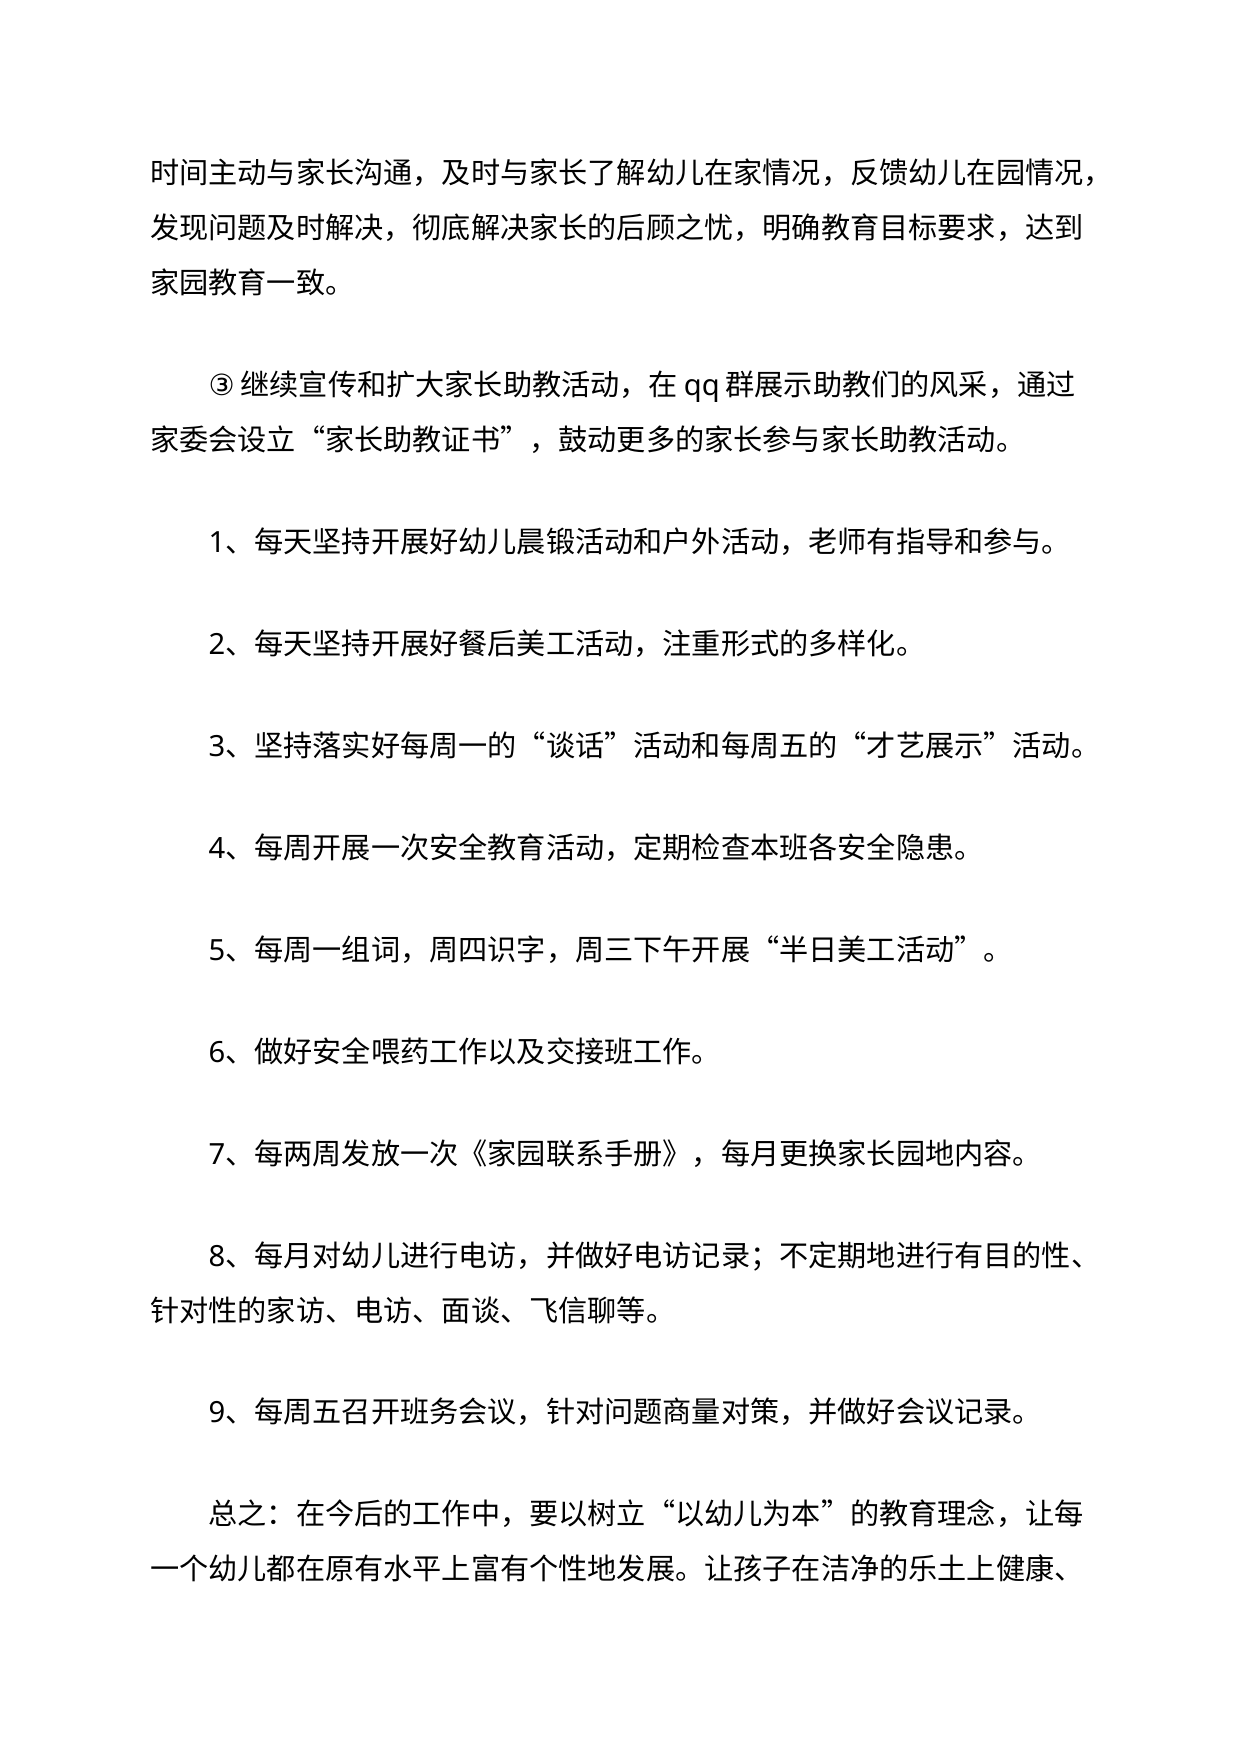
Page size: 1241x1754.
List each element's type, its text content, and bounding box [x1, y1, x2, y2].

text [150, 1491, 1090, 1588]
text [150, 150, 1090, 302]
text 7、每两周发放一次《家园联系手册》，每月更换家长园地内容。 [150, 1130, 1090, 1173]
text 3、坚持落实好每周一的“谈话”活动和每周五的“才艺展示”活动。 [150, 722, 1090, 765]
text 9、每周五召开班务会议，针对问题商量对策，并做好会议记录。 [150, 1389, 1090, 1431]
text 1、每天坚持开展好幼儿晨锻活动和户外活动，老师有指导和参与。 [150, 518, 1090, 561]
text ③继续宣传和扩大家长助教活动，在qq群展示助教们的风采，通过家委会设立“家长助教证书”，鼓动更多的家长参与家长助教活动。 [150, 362, 1090, 459]
text 8、每月对幼儿进行电访，并做好电访记录；不定期地进行有目的性、针对性的家访、电访、面谈、飞信聊等。 [150, 1232, 1090, 1329]
text 4、每周开展一次安全教育活动，定期检查本班各安全隐患。 [150, 824, 1090, 867]
text 2、每天坚持开展好餐后美工活动，注重形式的多样化。 [150, 620, 1090, 663]
text 5、每周一组词，周四识字，周三下午开展“半日美工活动”。 [150, 926, 1090, 969]
text 6、做好安全喂药工作以及交接班工作。 [150, 1028, 1090, 1071]
